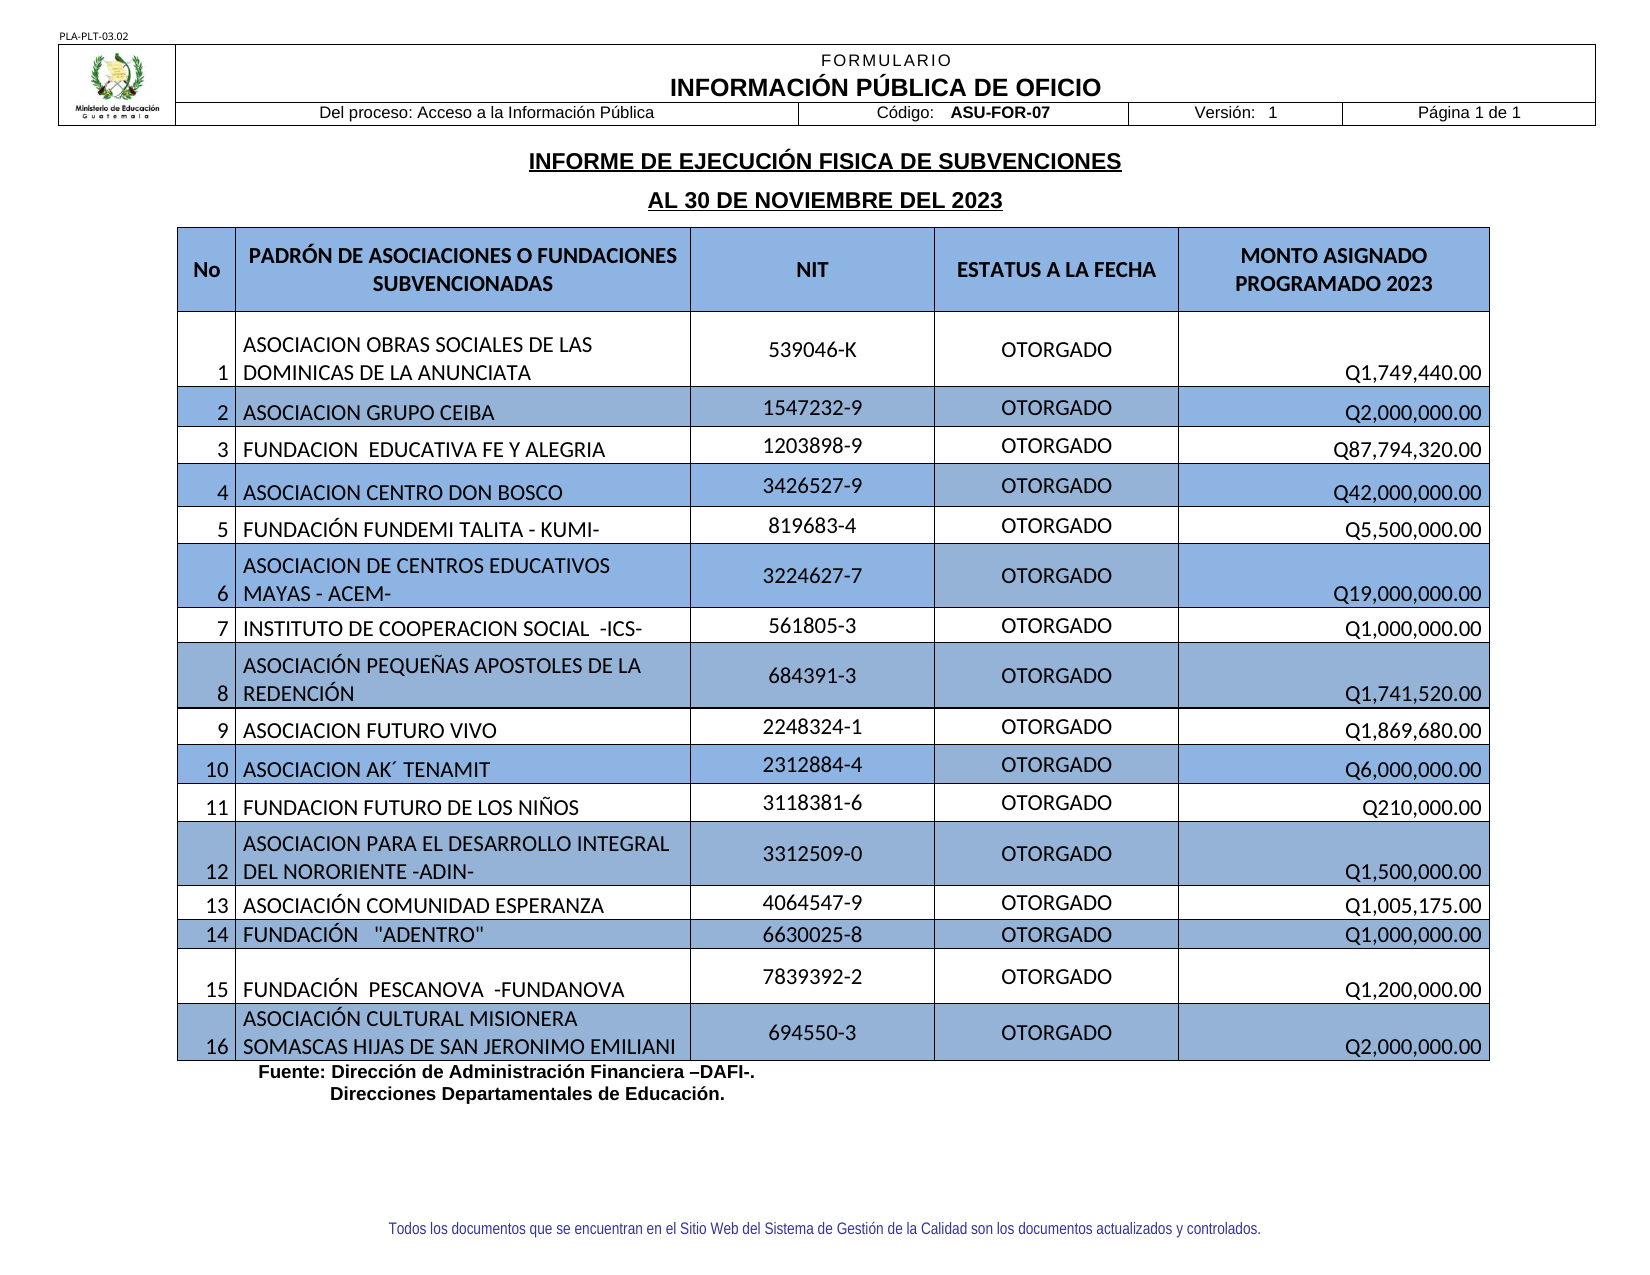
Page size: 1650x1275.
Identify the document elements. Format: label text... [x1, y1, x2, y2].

table_cell Q1,749,440.00 [1179, 312, 1489, 386]
picture [74, 50, 160, 121]
table_cell 13 [178, 886, 235, 919]
table_cell 7 [178, 608, 235, 642]
table_cell 3426527-9 [691, 464, 934, 506]
table_cell 1547232-9 [691, 387, 934, 426]
table_cell OTORGADO [935, 784, 1178, 821]
table_cell OTORGADO [935, 920, 1178, 948]
table_cell ASOCIACIÓN CULTURAL MISIONERA SOMASCAS HIJAS DE SAN JERONIMO EMILIANI [236, 1004, 690, 1060]
table_header PADRÓN DE ASOCIACIONES O FUNDACIONES SUBVENCIONADAS [236, 228, 690, 311]
table_cell ASOCIACION DE CENTROS EDUCATIVOS MAYAS - ACEM- [236, 544, 690, 607]
table_cell ASOCIACION OBRAS SOCIALES DE LAS DOMINICAS DE LA ANUNCIATA [236, 312, 690, 386]
table_cell Q6,000,000.00 [1179, 745, 1489, 783]
table_cell 4 [178, 464, 235, 506]
table_cell 2312884-4 [691, 745, 934, 783]
table_cell 561805-3 [691, 608, 934, 642]
table_cell OTORGADO [935, 387, 1178, 426]
table_cell 5 [178, 507, 235, 543]
table_cell 15 [178, 949, 235, 1003]
table_cell OTORGADO [935, 544, 1178, 607]
table_cell 16 [178, 1004, 235, 1060]
table_cell 1 [178, 312, 235, 386]
text INFORME DE EJECUCIÓN FISICA DE SUBVENCIONES [177, 148, 1473, 174]
table_cell Q2,000,000.00 [1179, 1004, 1489, 1060]
table_cell OTORGADO [935, 608, 1178, 642]
table_cell Q2,000,000.00 [1179, 387, 1489, 426]
table_cell Q1,500,000.00 [1179, 822, 1489, 885]
table_cell Q1,200,000.00 [1179, 949, 1489, 1003]
table_header ESTATUS A LA FECHA [935, 228, 1178, 311]
table_cell 3224627-7 [691, 544, 934, 607]
table_cell 684391-3 [691, 643, 934, 707]
table_cell OTORGADO [935, 745, 1178, 783]
table_cell FUNDACIÓN PESCANOVA -FUNDANOVA [236, 949, 690, 1003]
table_cell 6630025-8 [691, 920, 934, 948]
table_cell Q1,741,520.00 [1179, 643, 1489, 707]
table_cell 14 [178, 920, 235, 948]
table_cell 6 [178, 544, 235, 607]
table_cell 2248324-1 [691, 709, 934, 744]
table_cell OTORGADO [935, 427, 1178, 463]
table_cell 539046-K [691, 312, 934, 386]
table_cell 819683-4 [691, 507, 934, 543]
table_cell Q1,869,680.00 [1179, 709, 1489, 744]
table_cell ASOCIACION CENTRO DON BOSCO [236, 464, 690, 506]
table_cell 1203898-9 [691, 427, 934, 463]
table_cell 3 [178, 427, 235, 463]
table_cell OTORGADO [935, 464, 1178, 506]
table_cell 3312509-0 [691, 822, 934, 885]
text AL 30 DE NOVIEMBRE DEL 2023 [177, 187, 1473, 213]
table_cell 12 [178, 822, 235, 885]
table_cell 2 [178, 387, 235, 426]
table_cell Q1,000,000.00 [1179, 920, 1489, 948]
table_cell FUNDACION EDUCATIVA FE Y ALEGRIA [236, 427, 690, 463]
table_cell OTORGADO [935, 949, 1178, 1003]
table_cell Q19,000,000.00 [1179, 544, 1489, 607]
table_cell 10 [178, 745, 235, 783]
table_header No [178, 228, 235, 311]
table_cell 7839392-2 [691, 949, 934, 1003]
table_cell 11 [178, 784, 235, 821]
text Direcciones Departamentales de Educación. [177, 1083, 1473, 1104]
table_cell INSTITUTO DE COOPERACION SOCIAL -ICS- [236, 608, 690, 642]
table_cell 4064547-9 [691, 886, 934, 919]
table_cell 694550-3 [691, 1004, 934, 1060]
text Fuente: Dirección de Administración Financiera –DAFI-. [177, 1061, 1473, 1083]
table_cell OTORGADO [935, 709, 1178, 744]
table_cell ASOCIACIÓN COMUNIDAD ESPERANZA [236, 886, 690, 919]
table_cell OTORGADO [935, 886, 1178, 919]
table_cell ASOCIACION PARA EL DESARROLLO INTEGRAL DEL NORORIENTE -ADIN- [236, 822, 690, 885]
table_cell Q42,000,000.00 [1179, 464, 1489, 506]
table_cell ASOCIACION GRUPO CEIBA [236, 387, 690, 426]
table_cell ASOCIACION AK´ TENAMIT [236, 745, 690, 783]
table_cell Q5,500,000.00 [1179, 507, 1489, 543]
table_cell Q1,000,000.00 [1179, 608, 1489, 642]
table_cell FUNDACIÓN "ADENTRO" [236, 920, 690, 948]
table_cell Q1,005,175.00 [1179, 886, 1489, 919]
table_cell 9 [178, 709, 235, 744]
table_cell Q87,794,320.00 [1179, 427, 1489, 463]
table_cell ASOCIACION FUTURO VIVO [236, 709, 690, 744]
table_header NIT [691, 228, 934, 311]
table_cell FUNDACIÓN FUNDEMI TALITA - KUMI- [236, 507, 690, 543]
table_cell ASOCIACIÓN PEQUEÑAS APOSTOLES DE LA REDENCIÓN [236, 643, 690, 707]
table_cell OTORGADO [935, 507, 1178, 543]
table_cell OTORGADO [935, 312, 1178, 386]
table_header MONTO ASIGNADO PROGRAMADO 2023 [1179, 228, 1489, 311]
table_cell 8 [178, 643, 235, 707]
table_cell Q210,000.00 [1179, 784, 1489, 821]
table_cell OTORGADO [935, 1004, 1178, 1060]
table_cell FUNDACION FUTURO DE LOS NIÑOS [236, 784, 690, 821]
table_cell OTORGADO [935, 822, 1178, 885]
table_cell OTORGADO [935, 643, 1178, 707]
table_cell 3118381-6 [691, 784, 934, 821]
